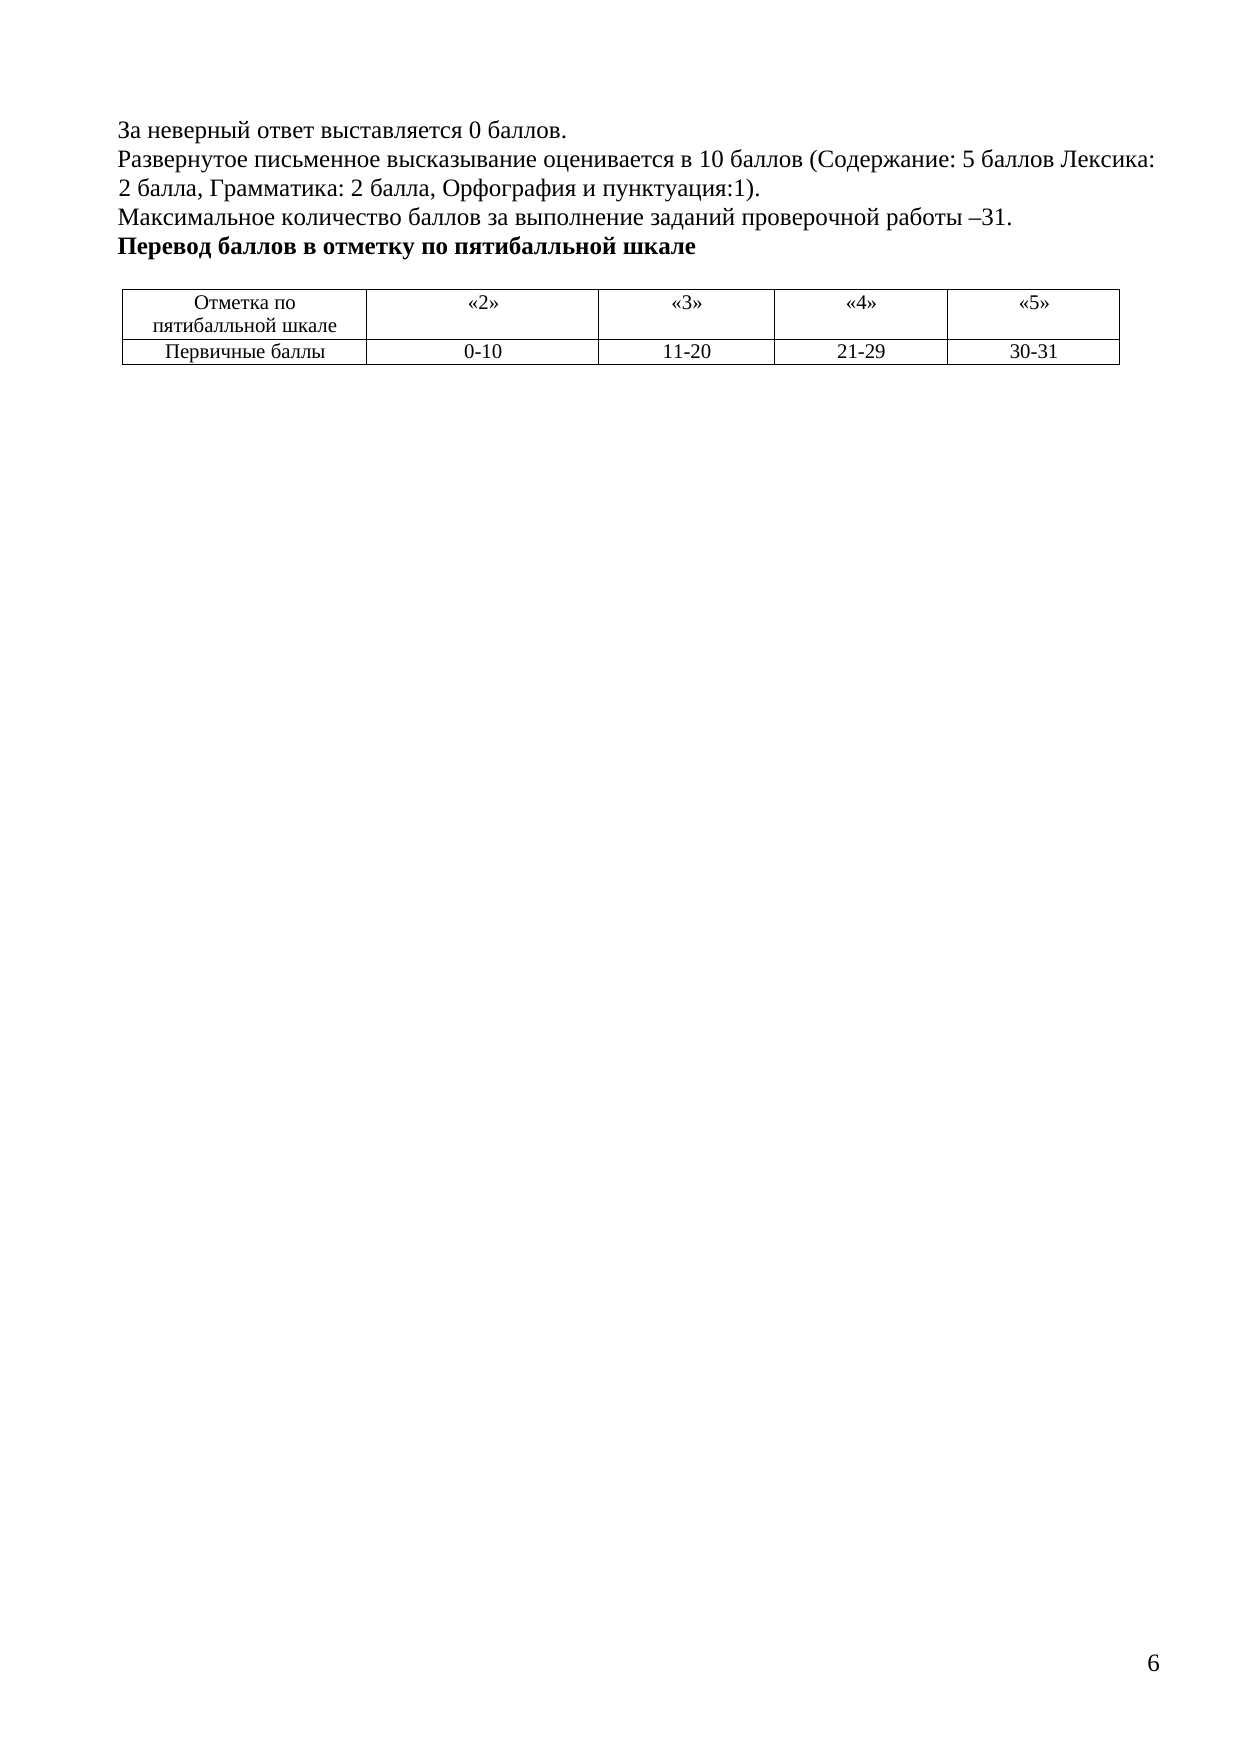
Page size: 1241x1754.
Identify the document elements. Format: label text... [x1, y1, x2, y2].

subtitle Перевод баллов в отметку по пятибалльной шкале [117, 231, 1178, 260]
table_header «3» [599, 290, 774, 338]
table_cell 11-20 [599, 340, 774, 364]
table_header «4» [775, 290, 947, 338]
text Максимальное количество баллов за выполнение заданий проверочной работы –31. [117, 202, 1178, 231]
text За неверный ответ выставляется 0 баллов. [117, 115, 1178, 144]
text Развернутое письменное высказывание оценивается в 10 баллов (Содержание: 5 баллов Лексика: 2 балла, Грамматика: 2 балла, Орфография и пунктуация:1). [117, 144, 1166, 202]
table_cell 30-31 [948, 340, 1119, 364]
table_header Отметка по пятибалльной шкале [123, 290, 366, 338]
table_header «2» [367, 290, 598, 338]
table_header «5» [948, 290, 1119, 338]
table_cell 0-10 [367, 340, 598, 364]
table_cell 21-29 [775, 340, 947, 364]
table_cell Первичные баллы [123, 340, 366, 364]
